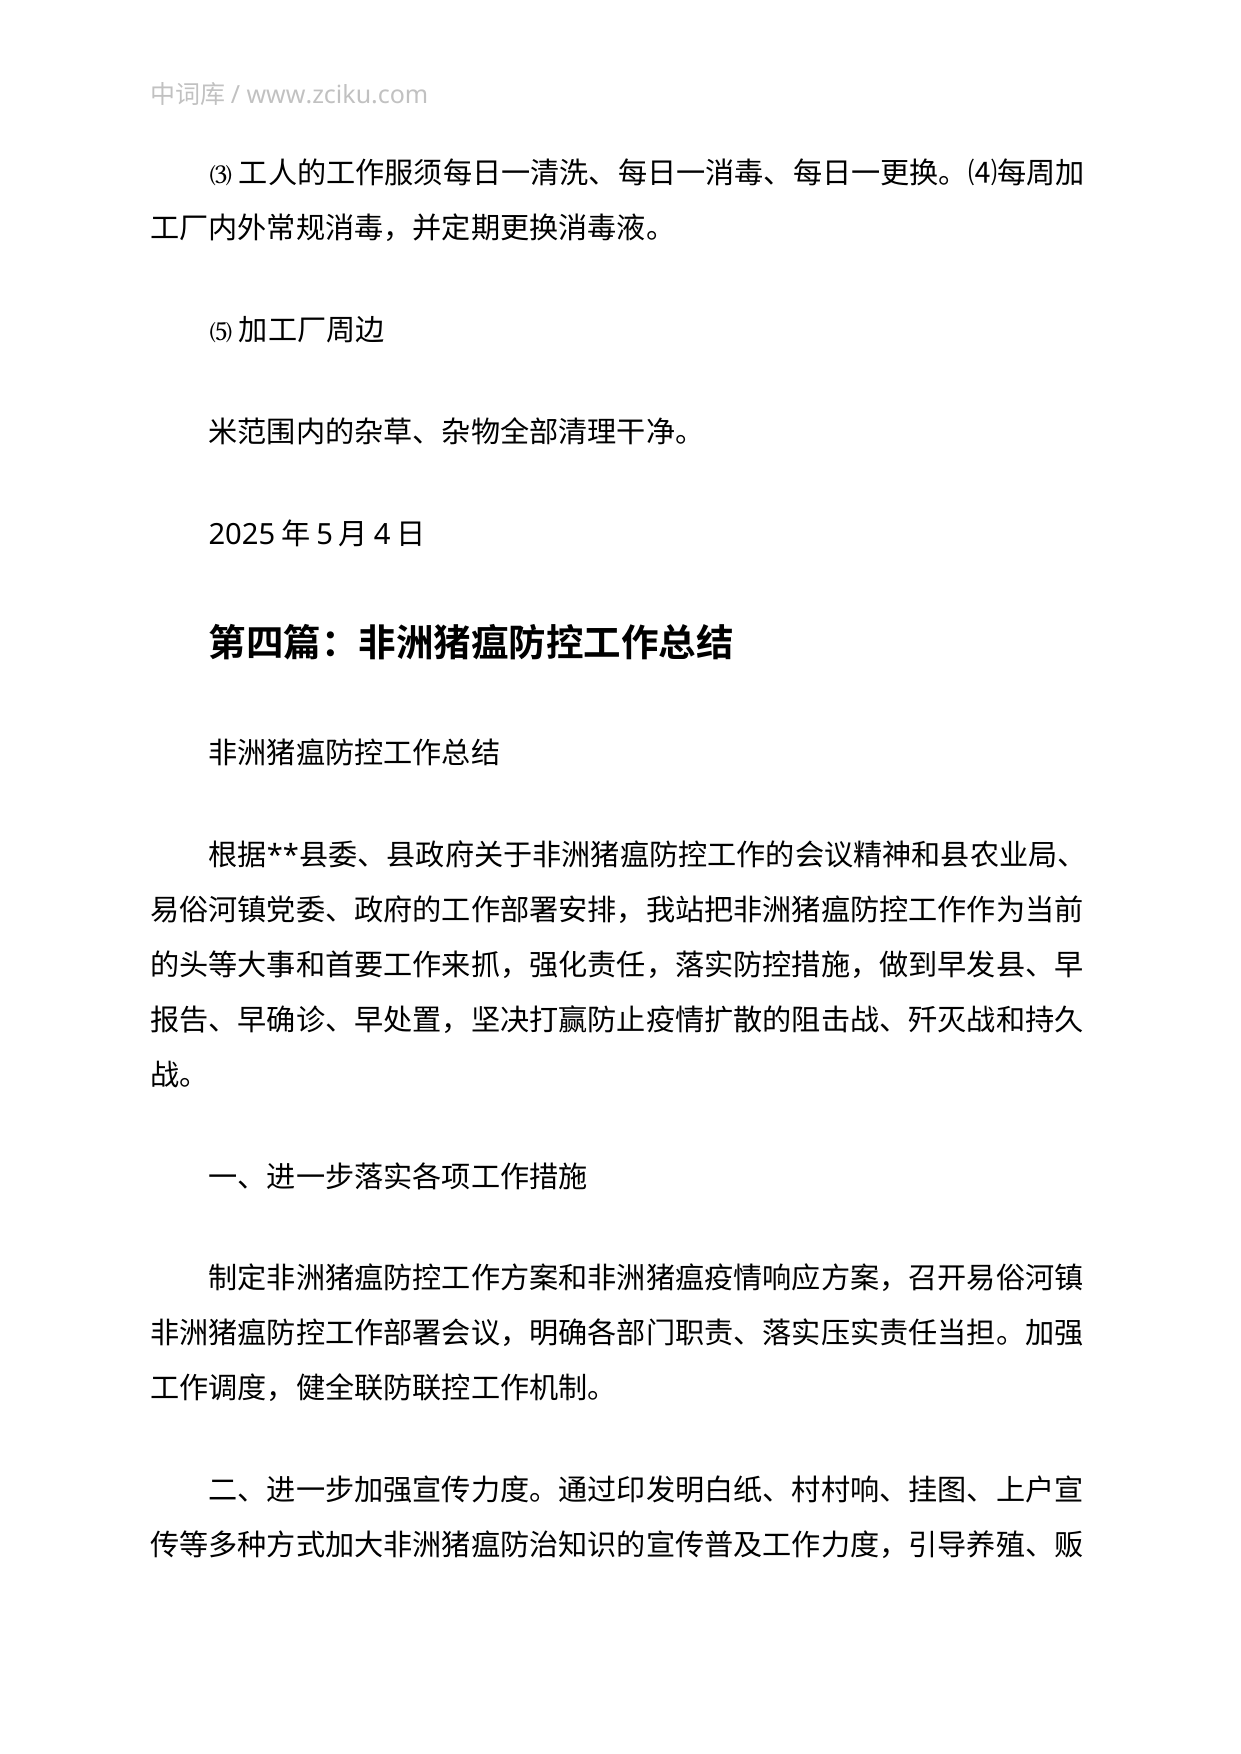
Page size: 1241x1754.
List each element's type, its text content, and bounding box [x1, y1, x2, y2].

text 根据**县委、县政府关于非洲猪瘟防控工作的会议精神和县农业局、易俗河镇党委、政府的工作部署安排，我站把非洲猪瘟防控工作作为当前的头等大事和首要工作来抓，强化责任，落实防控措施，做到早发县、早报告、早确诊、早处置，坚决打赢防止疫情扩散的阻击战、歼灭战和持久战。 [150, 832, 1090, 1094]
text 非洲猪瘟防控工作总结 [150, 730, 1090, 772]
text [150, 1466, 1090, 1564]
text ⑸加工厂周边 [150, 307, 1090, 349]
text 制定非洲猪瘟防控工作方案和非洲猪瘟疫情响应方案，召开易俗河镇非洲猪瘟防控工作部署会议，明确各部门职责、落实压实责任当担。加强工作调度，健全联防联控工作机制。 [150, 1255, 1090, 1407]
text 第四篇：非洲猪瘟防控工作总结 [150, 612, 1090, 667]
text ⑶工人的工作服须每日一清洗、每日一消毒、每日一更换。⑷每周加工厂内外常规消毒，并定期更换消毒液。 [150, 150, 1090, 247]
text 2025年5月4日 [150, 511, 1090, 553]
text 一、进一步落实各项工作措施 [150, 1153, 1090, 1195]
text 米范围内的杂草、杂物全部清理干净。 [150, 409, 1090, 451]
